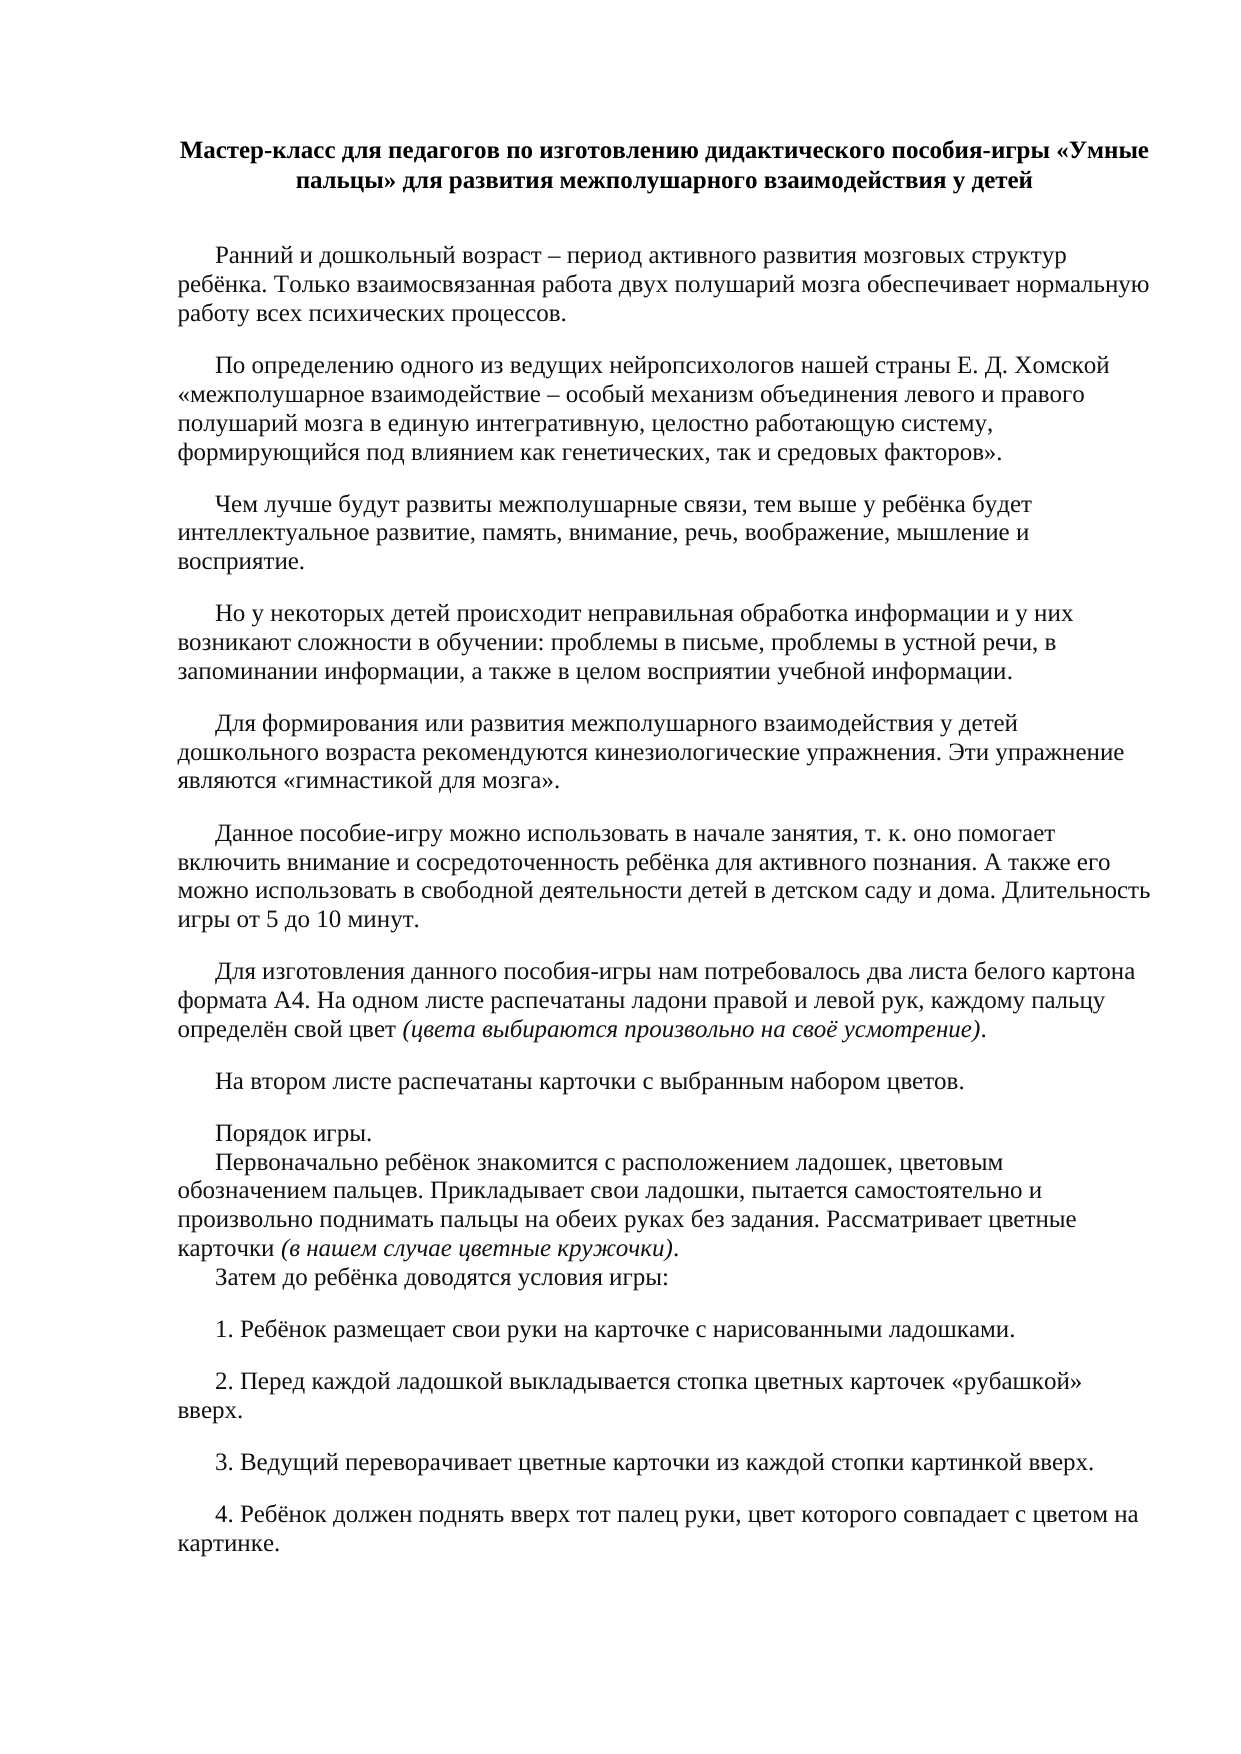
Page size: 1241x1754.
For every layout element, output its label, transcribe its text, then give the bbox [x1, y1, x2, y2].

text Первоначально ребёнок знакомится с расположением ладошек, цветовым обозначением пальцев. Прикладывает свои ладошки, пытается самостоятельно и произвольно поднимать пальцы на обеих руках без задания. Рассматривает цветные карточки (в нашем случае цветные кружочки). [177, 1147, 1152, 1262]
text Мастер-класс для педагогов по изготовлению дидактического пособия-игры «Умные пальцы» для развития межполушарного взаимодействия у детей [177, 134, 1152, 194]
text 2. Перед каждой ладошкой выкладывается стопка цветных карточек «рубашкой» вверх. [177, 1366, 1152, 1424]
text Чем лучше будут развиты межполушарные связи, тем выше у ребёнка будет интеллектуальное развитие, память, внимание, речь, воображение, мышление и восприятие. [177, 489, 1152, 575]
text Для изготовления данного пособия-игры нам потребовалось два листа белого картона формата А4. На одном листе распечатаны ладони правой и левой рук, каждому пальцу определён свой цвет (цвета выбираются произвольно на своё усмотрение). [177, 956, 1152, 1042]
text Затем до ребёнка доводятся условия игры: [177, 1262, 1152, 1291]
text 1. Ребёнок размещает свои руки на карточке с нарисованными ладошками. [177, 1314, 1152, 1343]
text Данное пособие-игру можно использовать в начале занятия, т. к. оно помогает включить внимание и сосредоточенность ребёнка для активного познания. А также его можно использовать в свободной деятельности детей в детском саду и дома. Длительность игры от 5 до 10 минут. [177, 818, 1152, 933]
text 4. Ребёнок должен поднять вверх тот палец руки, цвет которого совпадает с цветом на картинке. [177, 1499, 1152, 1557]
text Для формирования или развития межполушарного взаимодействия у детей дошкольного возраста рекомендуются кинезиологические упражнения. Эти упражнение являются «гимнастикой для мозга». [177, 708, 1152, 794]
text По определению одного из ведущих нейропсихологов нашей страны Е. Д. Хомской «межполушарное взаимодействие – особый механизм объединения левого и правого полушарий мозга в единую интегративную, целостно работающую систему, формирующийся под влиянием как генетических, так и средовых факторов». [177, 350, 1152, 465]
text Ранний и дошкольный возраст – период активного развития мозговых структур ребёнка. Только взаимосвязанная работа двух полушарий мозга обеспечивает нормальную работу всех психических процессов. [177, 241, 1152, 327]
text На втором листе распечатаны карточки с выбранным набором цветов. [177, 1066, 1152, 1095]
text Но у некоторых детей происходит неправильная обработка информации и у них возникают сложности в обучении: проблемы в письме, проблемы в устной речи, в запоминании информации, а также в целом восприятии учебной информации. [177, 598, 1152, 685]
text Порядок игры. [177, 1118, 1152, 1147]
text 3. Ведущий переворачивает цветные карточки из каждой стопки картинкой вверх. [177, 1447, 1152, 1476]
